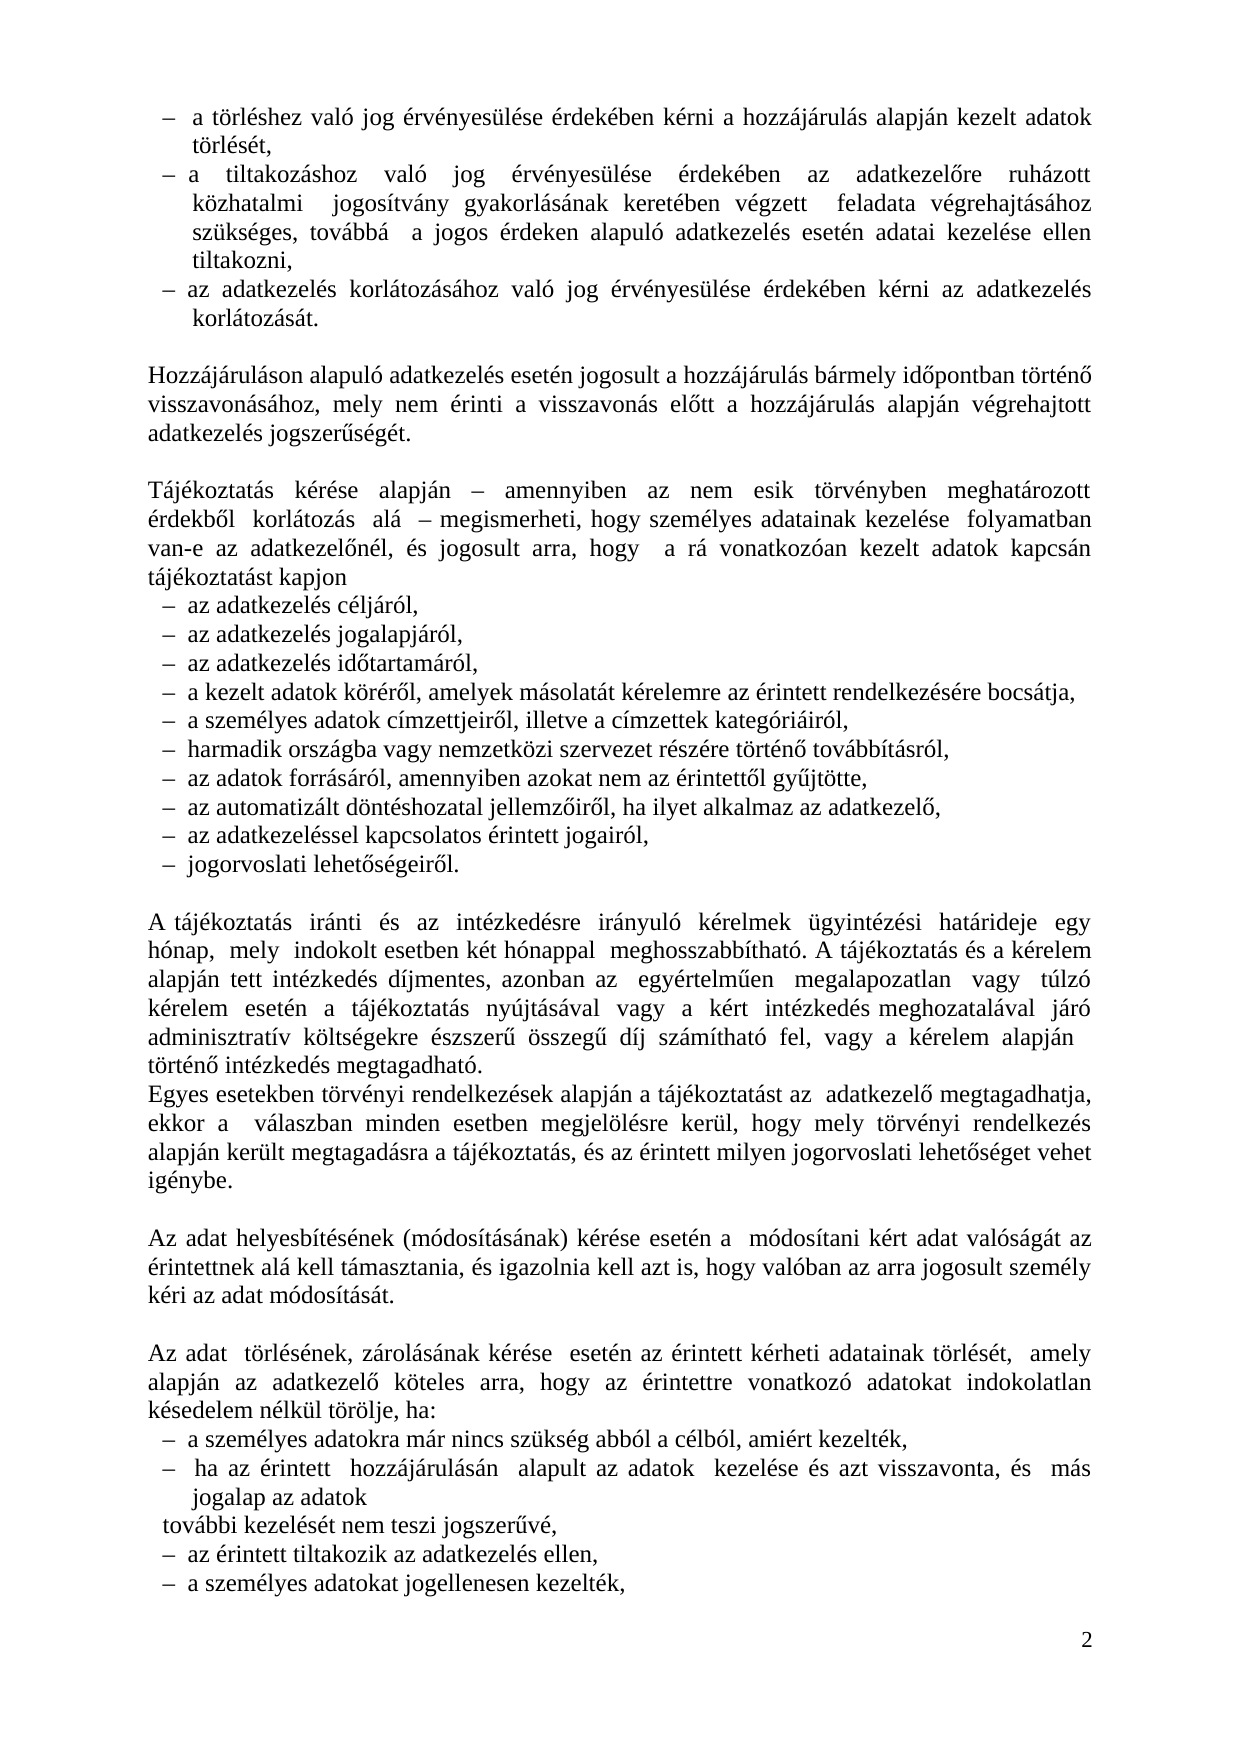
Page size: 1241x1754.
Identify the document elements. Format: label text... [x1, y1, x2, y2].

text – az adatkezelés időtartamáról, [162, 648, 1092, 677]
text – az automatizált döntéshozatal jellemzőiről, ha ilyet alkalmaz az adatkezelő, [162, 792, 1092, 821]
text Egyes esetekben törvényi rendelkezések alapján a tájékoztatást az adatkezelő megtagadhatja, ekkor a válaszban minden esetben megjelölésre kerül, hogy mely törvényi rendelkezés alapján került megtagadásra a tájékoztatás, és az érintett milyen jogorvoslati lehetőséget vehet igénybe. [148, 1079, 1092, 1194]
text – a kezelt adatok köréről, amelyek másolatát kérelemre az érintett rendelkezésére bocsátja, [162, 677, 1092, 706]
text történő intézkedés megtagadható. [148, 1051, 1092, 1079]
text – az adatkezeléssel kapcsolatos érintett jogairól, [162, 821, 1092, 849]
text – az adatok forrásáról, amennyiben azokat nem az érintettől gyűjtötte, [162, 763, 1092, 792]
text további kezelését nem teszi jogszerűvé, [162, 1511, 1092, 1539]
text – az adatkezelés jogalapjáról, [162, 619, 1092, 648]
text – a személyes adatok címzettjeiről, illetve a címzettek kategóriáiról, [162, 706, 1092, 734]
text – a személyes adatokra már nincs szükség abból a célból, amiért kezelték, [162, 1424, 1092, 1453]
text Hozzájáruláson alapuló adatkezelés esetén jogosult a hozzájárulás bármely időpontban történő visszavonásához, mely nem érinti a visszavonás előtt a hozzájárulás alapján végrehajtott adatkezelés jogszerűségét. [148, 361, 1092, 447]
text – az érintett tiltakozik az adatkezelés ellen, [162, 1539, 1092, 1568]
text – harmadik országba vagy nemzetközi szervezet részére történő továbbításról, [162, 734, 1092, 763]
text – az adatkezelés korlátozásához való jog érvényesülése érdekében kérni az adatkezelés korlátozását. [162, 274, 1092, 332]
text – a személyes adatokat jogellenesen kezelték, [162, 1568, 1092, 1597]
text – a tiltakozáshoz való jog érvényesülése érdekében az adatkezelőre ruházott közhatalmi jogosítvány gyakorlásának keretében végzett feladata végrehajtásához szükséges, továbbá a jogos érdeken alapuló adatkezelés esetén adatai kezelése ellen tiltakozni, [162, 159, 1092, 274]
text Tájékoztatás kérése alapján – amennyiben az nem esik törvényben meghatározott érdekből korlátozás alá – megismerheti, hogy személyes adatainak kezelése folyamatban van-e az adatkezelőnél, és jogosult arra, hogy a rá vonatkozóan kezelt adatok kapcsán tájékoztatást kapjon [148, 476, 1092, 591]
text Az adat helyesbítésének (módosításának) kérése esetén a módosítani kért adat valóságát az érintettnek alá kell támasztania, és igazolnia kell azt is, hogy valóban az arra jogosult személy kéri az adat módosítását. [148, 1223, 1092, 1309]
text – a törléshez való jog érvényesülése érdekében kérni a hozzájárulás alapján kezelt adatok törlését, [162, 102, 1092, 159]
text A tájékoztatás iránti és az intézkedésre irányuló kérelmek ügyintézési határideje egy hónap, mely indokolt esetben két hónappal meghosszabbítható. A tájékoztatás és a kérelem alapján tett intézkedés díjmentes, azonban az egyértelműen megalapozatlan vagy túlzó kérelem esetén a tájékoztatás nyújtásával vagy a kért intézkedés meghozatalával járó adminisztratív költségekre észszerű összegű díj számítható fel, vagy a kérelem alapján [148, 907, 1092, 1051]
text Az adat törlésének, zárolásának kérése esetén az érintett kérheti adatainak törlését, amely alapján az adatkezelő köteles arra, hogy az érintettre vonatkozó adatokat indokolatlan késedelem nélkül törölje, ha: [148, 1338, 1092, 1424]
text – az adatkezelés céljáról, [162, 591, 1092, 619]
text – ha az érintett hozzájárulásán alapult az adatok kezelése és azt visszavonta, és más jogalap az adatok [162, 1453, 1092, 1511]
text – jogorvoslati lehetőségeiről. [162, 849, 1092, 878]
